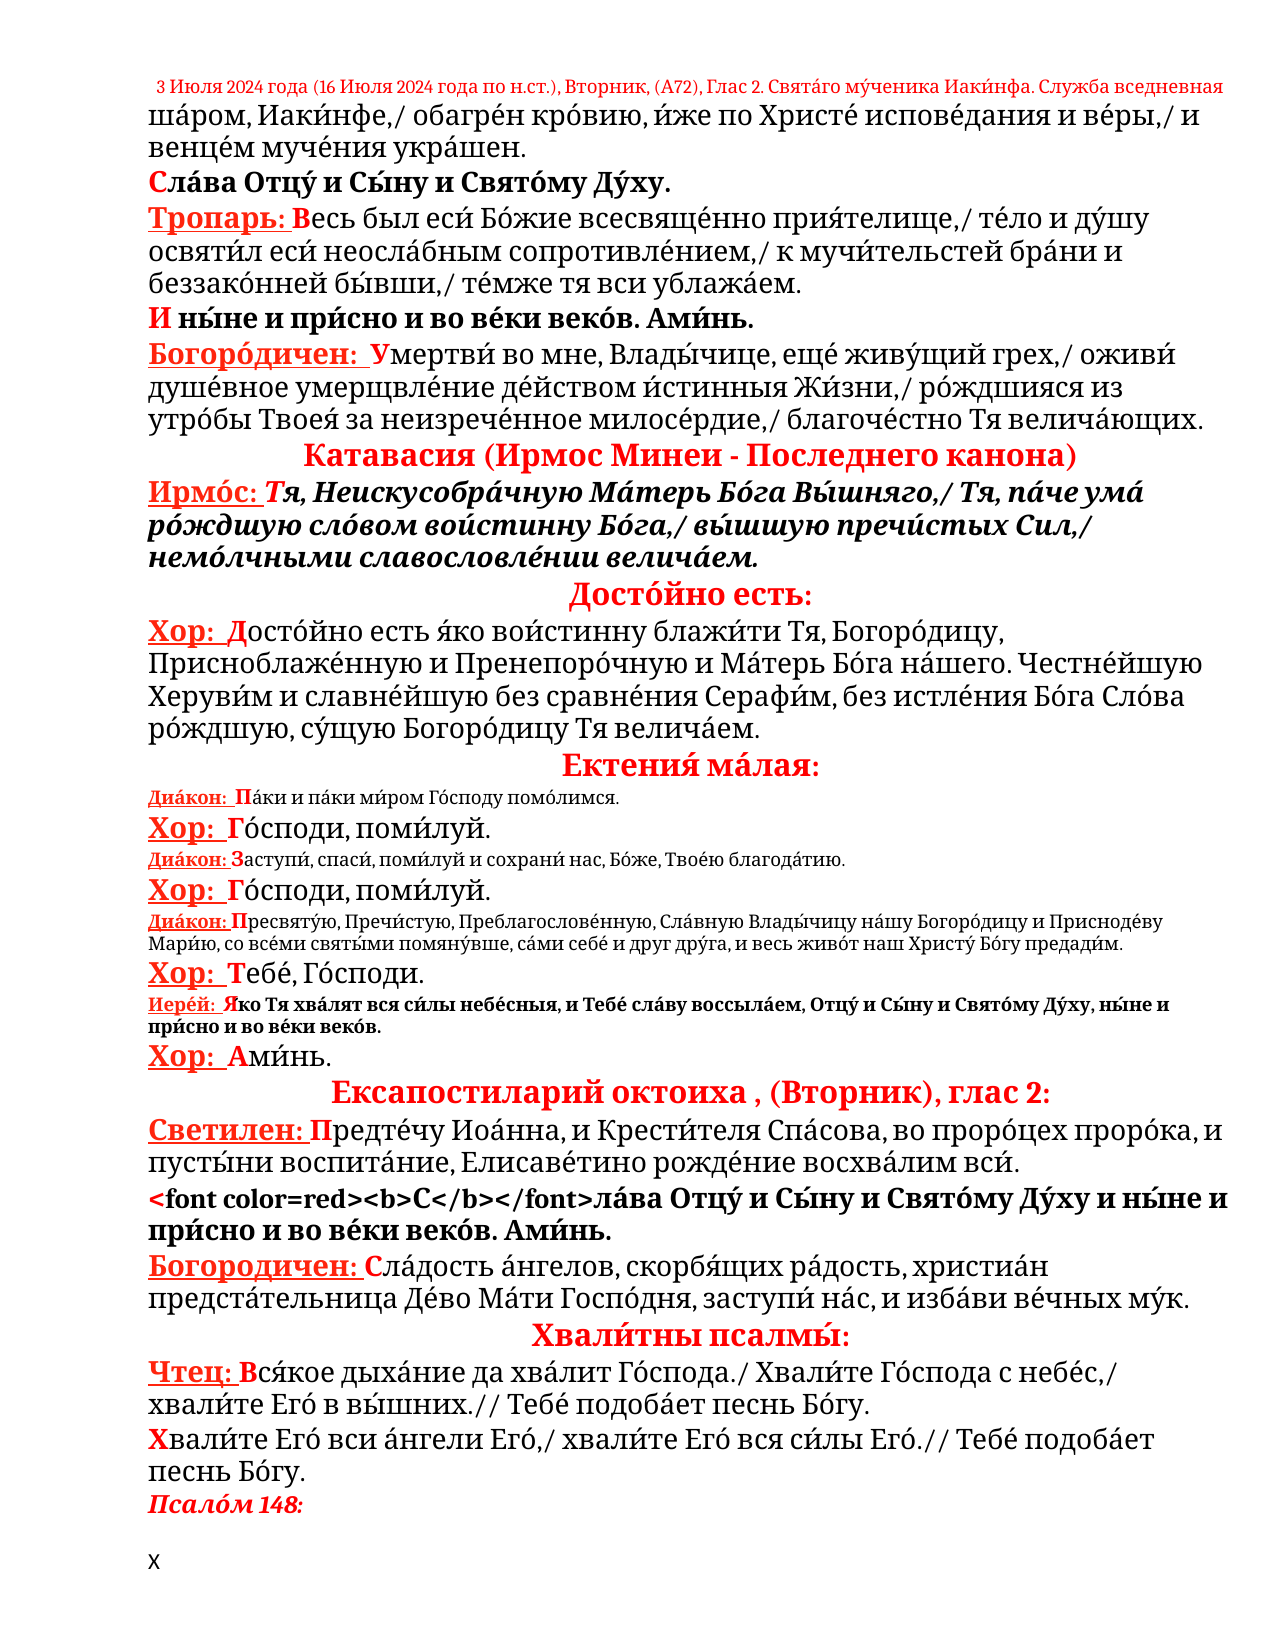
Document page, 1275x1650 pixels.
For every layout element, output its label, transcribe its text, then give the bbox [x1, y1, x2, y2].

text Ектения́ ма́лая: [148, 1084, 1233, 1120]
text И ны́не и при́сно и во ве́ки веко́в. Ами́нь. [148, 639, 1233, 673]
text Припев: Святы́й му́чениче Иаки́нфе, моли́ Бо́га о нас. [148, 231, 1233, 264]
text Ексапостиларий октоиха , (Вторник), глас 2: [148, 1412, 1233, 1448]
text Тропарь: Ми́лостива сотвори́ твои́ми моли́твами Влады́ку,/ всем, ве́рно пою́щим твое́ непобеди́мое стра́да́ние,/ и́мже и́дольскую лесть упраздни́л еси́,/ сло́во же благоче́стия уясни́л еси́. [148, 267, 1233, 365]
text Богоро́дичен: Носи́му во утро́бе Богома́терни, вся́ Нося́щему ма́нием, поклони́лся еси́, Проро́че: с Не́юже моли́ смире́нней спасти́ся души́ мое́й, во мно́гая впа́дающей по вся́ дни́ согреше́ния. [148, 100, 1233, 198]
text Иере́й: Я́ко Тя хва́лят вся си́лы небе́сныя, и Тебе́ сла́ву воссыла́ем, Отцу́ и Сы́ну и Свято́му Ду́ху, ны́не и при́сно и во ве́ки веко́в. [148, 1329, 1233, 1374]
text Катавасия (Ирмос Минеи - Последнего канона) [148, 775, 1233, 811]
text Светилен: Предте́чу Иоа́нна, и Крести́теля Спа́сова, во проро́цех проро́ка, и пусты́ни воспита́ние, Елисаве́тино рожде́ние восхва́лим вси́. [148, 1450, 1233, 1516]
text Канон му́ченика Иаки́нфа(На 4), Глас 8: [148, 200, 1233, 229]
text Диа́кон: Пресвяту́ю, Пречи́стую, Преблагослове́нную, Сла́вную Влады́чицу на́шу Богоро́дицу и Присноде́ву Мари́ю, со все́ми святы́ми помяну́вше, са́ми себе́ и друг дру́га, и весь живо́т наш Христу́ Бо́гу предади́м. [148, 1246, 1233, 1291]
text Диа́кон: Заступи́, спаси́, поми́луй и сохрани́ нас, Бо́же, Твое́ю благода́тию. [148, 1184, 1233, 1208]
text Хор: Тебе́, Го́споди. [148, 1293, 1233, 1327]
text Хор: Го́споди, поми́луй. [148, 1148, 1233, 1182]
text Досто́йно есть: [148, 913, 1233, 949]
text Припев: Святы́й му́чениче Иаки́нфе, моли́ Бо́га о нас. [148, 367, 1233, 401]
text Ирмо́с: Тя, Неискусобра́чную Ма́терь Бо́га Вы́шняго,/ Тя, па́че ума́ ро́ждшую сло́вом вои́стинну Бо́га,/ вы́шшую пречи́стых Сил,/ немо́лчными славословле́нии велича́ем. [148, 813, 1233, 911]
text Хор: Досто́йно есть я́ко вои́стинну блажи́ти Тя, Богоро́дицу, Присноблаже́нную и Пренепоро́чную и Ма́терь Бо́га на́шего. Честне́йшую Херуви́м и славне́йшую без сравне́ния Серафи́м, без истле́ния Бо́га Сло́ва ро́ждшую, су́щую Богоро́дицу Тя велича́ем. [148, 952, 1233, 1082]
text Сла́ва Отцу́ и Сы́ну и Свято́му Ду́ху. [148, 503, 1233, 537]
text Тропарь: Виде́нием прекра́сен а́нгельским во́инством, я́ко Небе́сным ша́ром, Иаки́нфе,/ обагре́н кро́вию, и́же по Христе́ испове́дания и ве́ры,/ и венце́м муче́ния укра́шен. [148, 403, 1233, 501]
text Хор: Ами́нь. [148, 1377, 1233, 1410]
text Диа́кон: Па́ки и па́ки ми́ром Го́споду помо́лимся. [148, 1122, 1233, 1146]
text Богоро́дичен: Умертви́ во мне, Влады́чице, еще́ живу́щий грех,/ оживи́ душе́вное умерщвле́ние де́йством и́стинныя Жи́зни,/ ро́ждшияся из утро́бы Твоея́ за неизрече́нное милосе́рдие,/ благоче́стно Тя велича́ющих. [148, 675, 1233, 773]
text Хор: Го́споди, поми́луй. [148, 1210, 1233, 1244]
text Тропарь: Весь был еси́ Бо́жие всесвяще́нно прия́телище,/ те́ло и ду́шу освяти́л еси́ неосла́бным сопротивле́нием,/ к мучи́тельстей бра́ни и беззако́нней бы́вши,/ те́мже тя вси ублажа́ем. [148, 539, 1233, 637]
